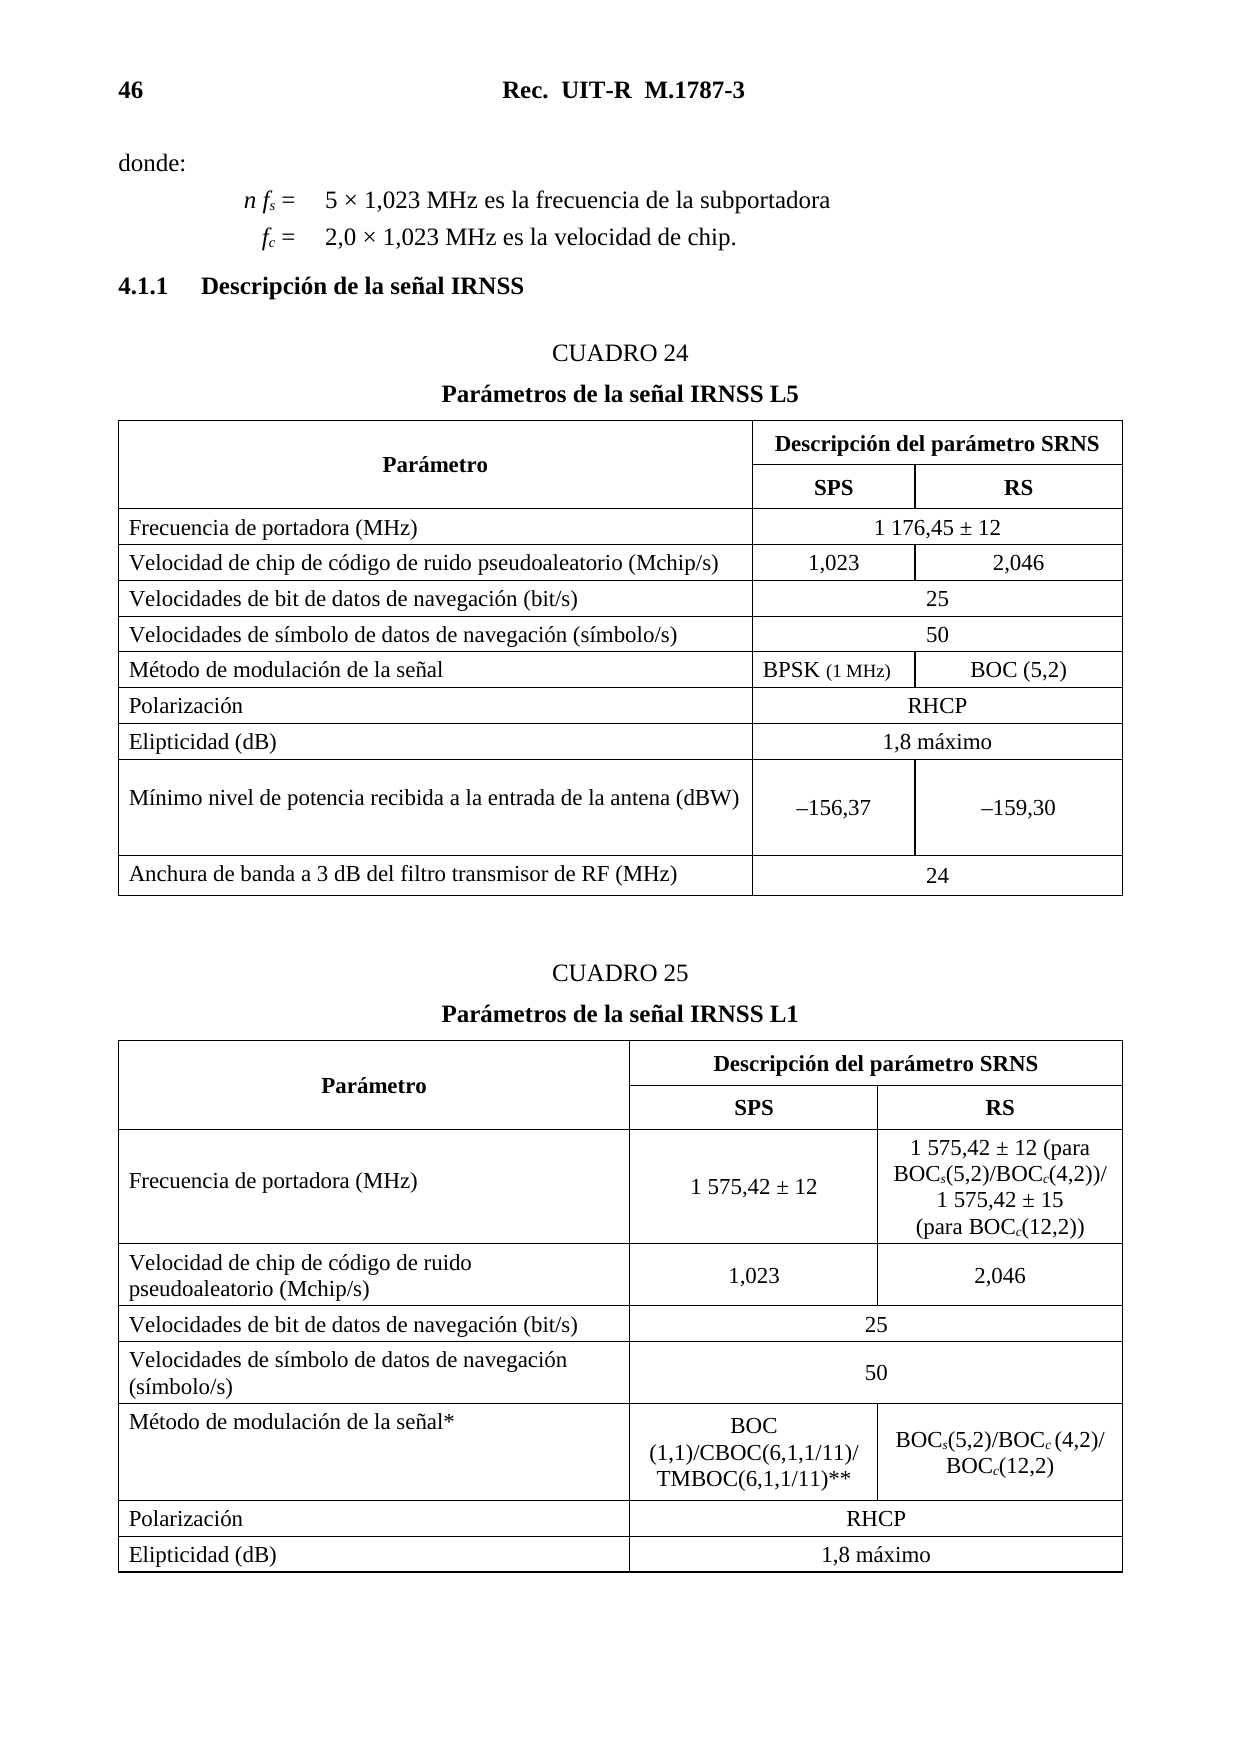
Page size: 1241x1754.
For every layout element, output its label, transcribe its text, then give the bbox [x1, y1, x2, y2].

table_header Descripción del parámetro SRNS [630, 1041, 1122, 1084]
table_cell 25 [753, 581, 1122, 616]
text fc = 2,0 × 1,023 MHz es la velocidad de chip. [118, 222, 1122, 251]
table_cell Velocidades de símbolo de datos de navegación (símbolo/s) [119, 617, 752, 651]
table_cell Velocidades de bit de datos de navegación (bit/s) [119, 581, 752, 616]
table_cell 1,8 máximo [630, 1537, 1122, 1571]
table_cell RS [916, 465, 1122, 508]
table_cell –159,30 [916, 760, 1122, 855]
table_cell Velocidades de símbolo de datos de navegación (símbolo/s) [119, 1342, 629, 1403]
table_cell Anchura de banda a 3 dB del filtro transmisor de RF (MHz) [119, 856, 752, 895]
table_cell SPS [753, 465, 914, 508]
table_cell BOC (1,1)/CBOC(6,1,1/11)/ TMBOC(6,1,1/11)** [630, 1404, 877, 1500]
table_cell 50 [753, 617, 1122, 651]
table_cell Polarización [119, 688, 752, 723]
title Parámetros de la señal IRNSS L5 [118, 379, 1122, 408]
table_cell RHCP [753, 688, 1122, 723]
table_cell SPS [630, 1086, 877, 1128]
table_cell BOCs(5,2)/BOCc (4,2)/ BOCc(12,2) [878, 1404, 1122, 1500]
table_cell Mínimo nivel de potencia recibida a la entrada de la antena (dBW) [119, 760, 752, 855]
table_cell 1,023 [753, 545, 914, 580]
table_cell Método de modulación de la señal [119, 652, 752, 687]
table_cell Método de modulación de la señal* [119, 1404, 629, 1500]
table_cell 2,046 [916, 545, 1122, 580]
table_cell Frecuencia de portadora (MHz) [119, 509, 752, 544]
table_cell 1 575,42 ± 12 (para BOCs(5,2)/BOCc(4,2))/ 1 575,42 ± 15 (para BOCc(12,2)) [878, 1130, 1122, 1243]
table_cell 50 [630, 1342, 1122, 1403]
table_cell Velocidad de chip de código de ruido pseudoaleatorio (Mchip/s) [119, 545, 752, 580]
table_cell Frecuencia de portadora (MHz) [119, 1130, 629, 1243]
table_cell 1 176,45 ± 12 [753, 509, 1122, 544]
table_cell BPSK (1 MHz) [753, 652, 914, 687]
table_cell Polarización [119, 1501, 629, 1536]
table_cell Elipticidad (dB) [119, 1537, 629, 1571]
table_cell 1,023 [630, 1244, 877, 1305]
table_cell 1,8 máximo [753, 724, 1122, 758]
table_cell 2,046 [878, 1244, 1122, 1305]
text n fs = 5 × 1,023 MHz es la frecuencia de la subportadora [118, 185, 1122, 213]
table_cell BOC (5,2) [916, 652, 1122, 687]
text CUADRO 25 [118, 958, 1122, 987]
text CUADRO 24 [118, 338, 1122, 366]
table_cell Velocidades de bit de datos de navegación (bit/s) [119, 1306, 629, 1341]
table_cell RS [878, 1086, 1122, 1128]
table_cell 1 575,42 ± 12 [630, 1130, 877, 1243]
table_header Descripción del parámetro SRNS [753, 421, 1122, 464]
table_cell Velocidad de chip de código de ruido pseudoaleatorio (Mchip/s) [119, 1244, 629, 1305]
table_cell Elipticidad (dB) [119, 724, 752, 758]
table_cell –156,37 [753, 760, 914, 855]
text donde: [118, 148, 1122, 176]
table_cell RHCP [630, 1501, 1122, 1536]
title Parámetros de la señal IRNSS L1 [118, 999, 1122, 1028]
table_cell 25 [630, 1306, 1122, 1341]
table_header Parámetro [119, 421, 752, 508]
table_header Parámetro [119, 1041, 629, 1128]
table_cell 24 [753, 856, 1122, 895]
subtitle 4.1.1 Descripción de la señal IRNSS [118, 271, 1122, 300]
